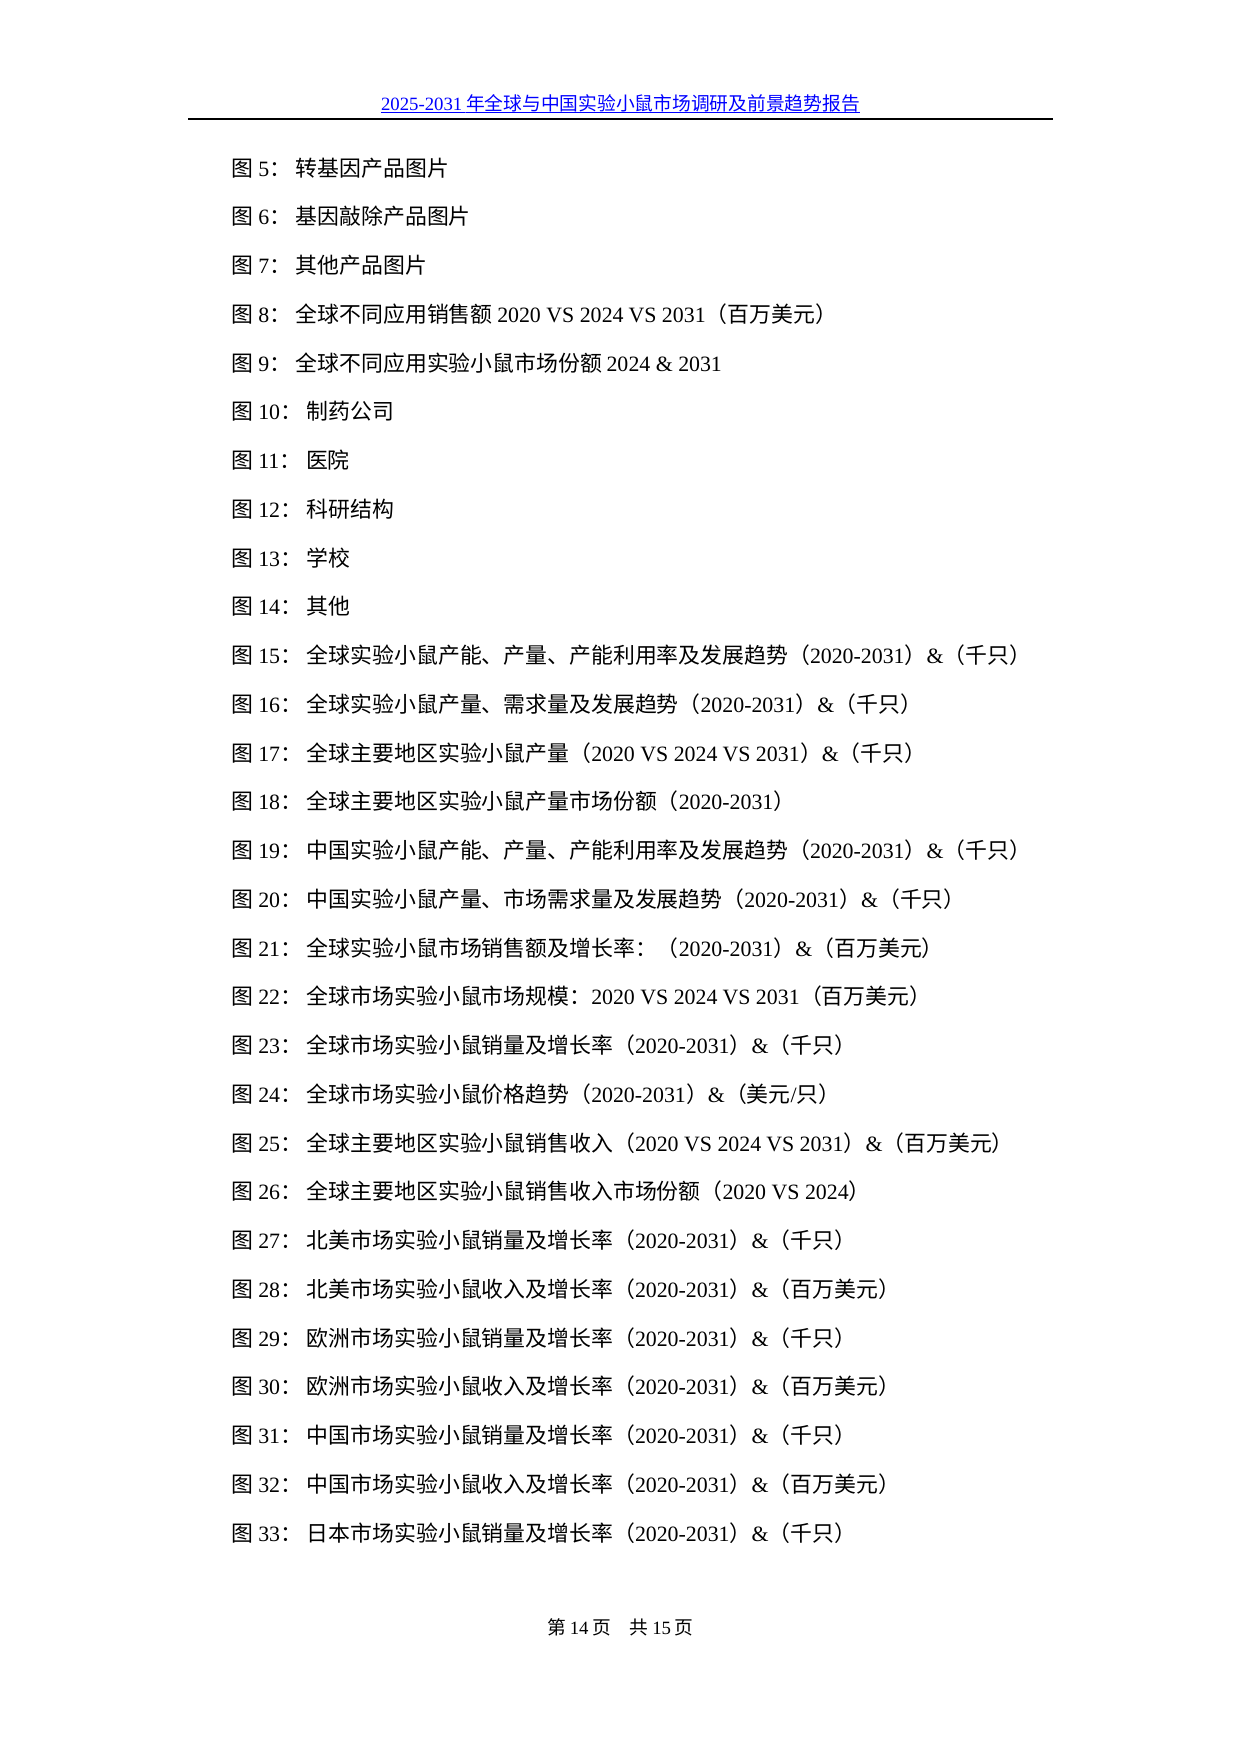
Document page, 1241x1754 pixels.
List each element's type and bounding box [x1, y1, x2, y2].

text [187, 150, 1053, 1548]
